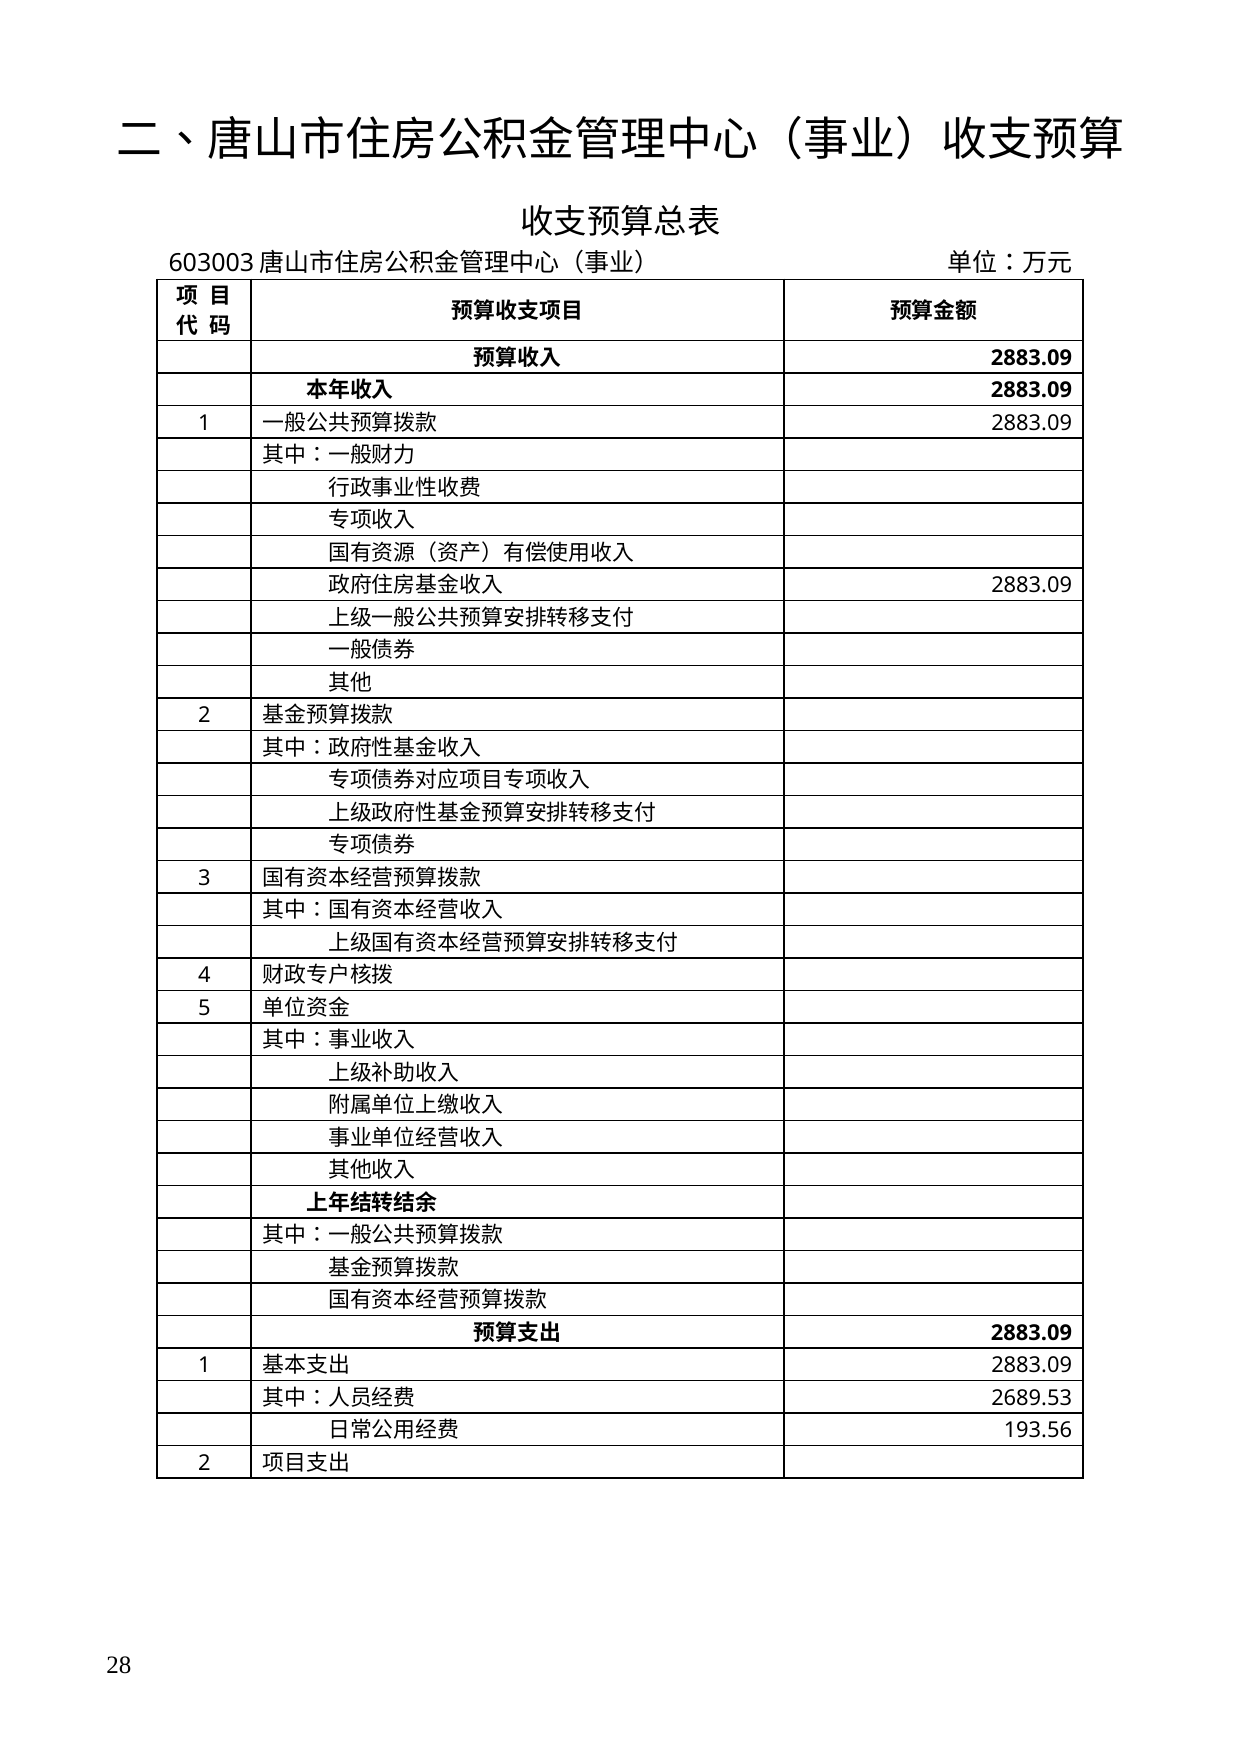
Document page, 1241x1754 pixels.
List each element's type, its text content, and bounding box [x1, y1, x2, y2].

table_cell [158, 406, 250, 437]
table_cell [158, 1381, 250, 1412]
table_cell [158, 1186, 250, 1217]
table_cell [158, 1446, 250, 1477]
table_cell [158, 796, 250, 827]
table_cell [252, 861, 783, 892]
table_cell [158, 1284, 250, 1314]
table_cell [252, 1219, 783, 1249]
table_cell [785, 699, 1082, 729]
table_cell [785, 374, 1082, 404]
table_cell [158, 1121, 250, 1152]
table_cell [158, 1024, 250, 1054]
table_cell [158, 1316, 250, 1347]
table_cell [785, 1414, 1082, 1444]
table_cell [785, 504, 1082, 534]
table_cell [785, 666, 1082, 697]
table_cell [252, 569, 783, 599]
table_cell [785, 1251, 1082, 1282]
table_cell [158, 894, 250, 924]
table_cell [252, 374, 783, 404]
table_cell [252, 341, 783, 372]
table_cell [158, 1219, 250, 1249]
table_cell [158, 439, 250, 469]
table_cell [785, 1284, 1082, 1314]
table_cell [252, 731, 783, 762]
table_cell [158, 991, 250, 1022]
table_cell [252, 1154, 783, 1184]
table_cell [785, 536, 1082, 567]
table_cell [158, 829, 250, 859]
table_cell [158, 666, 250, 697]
text 二、唐山市住房公积金管理中心（事业）收支预算 [106, 106, 1134, 169]
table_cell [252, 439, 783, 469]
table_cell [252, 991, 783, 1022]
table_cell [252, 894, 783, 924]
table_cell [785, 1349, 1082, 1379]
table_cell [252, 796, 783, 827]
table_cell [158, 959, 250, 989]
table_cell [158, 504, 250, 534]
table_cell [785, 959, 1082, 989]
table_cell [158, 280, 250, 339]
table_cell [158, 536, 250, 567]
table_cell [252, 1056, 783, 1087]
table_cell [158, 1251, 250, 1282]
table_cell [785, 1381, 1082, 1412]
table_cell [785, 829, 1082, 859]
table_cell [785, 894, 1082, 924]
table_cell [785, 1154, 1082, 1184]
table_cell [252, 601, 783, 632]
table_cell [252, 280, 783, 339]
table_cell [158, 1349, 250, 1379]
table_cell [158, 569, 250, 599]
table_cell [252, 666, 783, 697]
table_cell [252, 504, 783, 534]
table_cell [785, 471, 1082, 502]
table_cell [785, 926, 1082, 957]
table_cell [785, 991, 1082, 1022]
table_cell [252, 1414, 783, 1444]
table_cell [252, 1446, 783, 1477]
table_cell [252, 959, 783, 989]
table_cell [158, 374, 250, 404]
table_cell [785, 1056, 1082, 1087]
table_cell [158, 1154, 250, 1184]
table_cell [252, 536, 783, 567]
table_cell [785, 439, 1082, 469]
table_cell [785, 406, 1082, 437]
text 收支预算总表 [106, 197, 1134, 243]
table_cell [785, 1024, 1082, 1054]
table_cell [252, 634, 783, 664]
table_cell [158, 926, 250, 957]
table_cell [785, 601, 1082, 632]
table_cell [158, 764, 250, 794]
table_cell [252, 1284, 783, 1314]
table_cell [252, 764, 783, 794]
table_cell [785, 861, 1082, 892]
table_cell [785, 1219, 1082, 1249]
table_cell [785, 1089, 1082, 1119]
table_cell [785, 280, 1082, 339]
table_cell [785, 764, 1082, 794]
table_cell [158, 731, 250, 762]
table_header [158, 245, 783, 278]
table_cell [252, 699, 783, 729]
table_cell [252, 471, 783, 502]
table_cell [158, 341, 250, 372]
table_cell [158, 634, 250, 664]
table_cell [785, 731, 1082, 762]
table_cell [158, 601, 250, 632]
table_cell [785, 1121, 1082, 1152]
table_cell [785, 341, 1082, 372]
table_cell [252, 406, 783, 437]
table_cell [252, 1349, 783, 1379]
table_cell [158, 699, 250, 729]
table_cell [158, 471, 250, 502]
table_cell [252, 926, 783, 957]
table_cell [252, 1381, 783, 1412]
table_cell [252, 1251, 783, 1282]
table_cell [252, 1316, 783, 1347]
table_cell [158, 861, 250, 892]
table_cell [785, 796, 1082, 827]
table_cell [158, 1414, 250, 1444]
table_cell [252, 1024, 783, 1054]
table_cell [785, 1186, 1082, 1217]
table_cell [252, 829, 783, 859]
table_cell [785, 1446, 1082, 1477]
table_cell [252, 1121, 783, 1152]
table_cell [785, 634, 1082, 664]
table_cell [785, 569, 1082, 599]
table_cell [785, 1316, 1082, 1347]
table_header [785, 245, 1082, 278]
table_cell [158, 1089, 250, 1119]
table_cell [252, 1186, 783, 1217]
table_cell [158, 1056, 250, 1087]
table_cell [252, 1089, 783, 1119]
